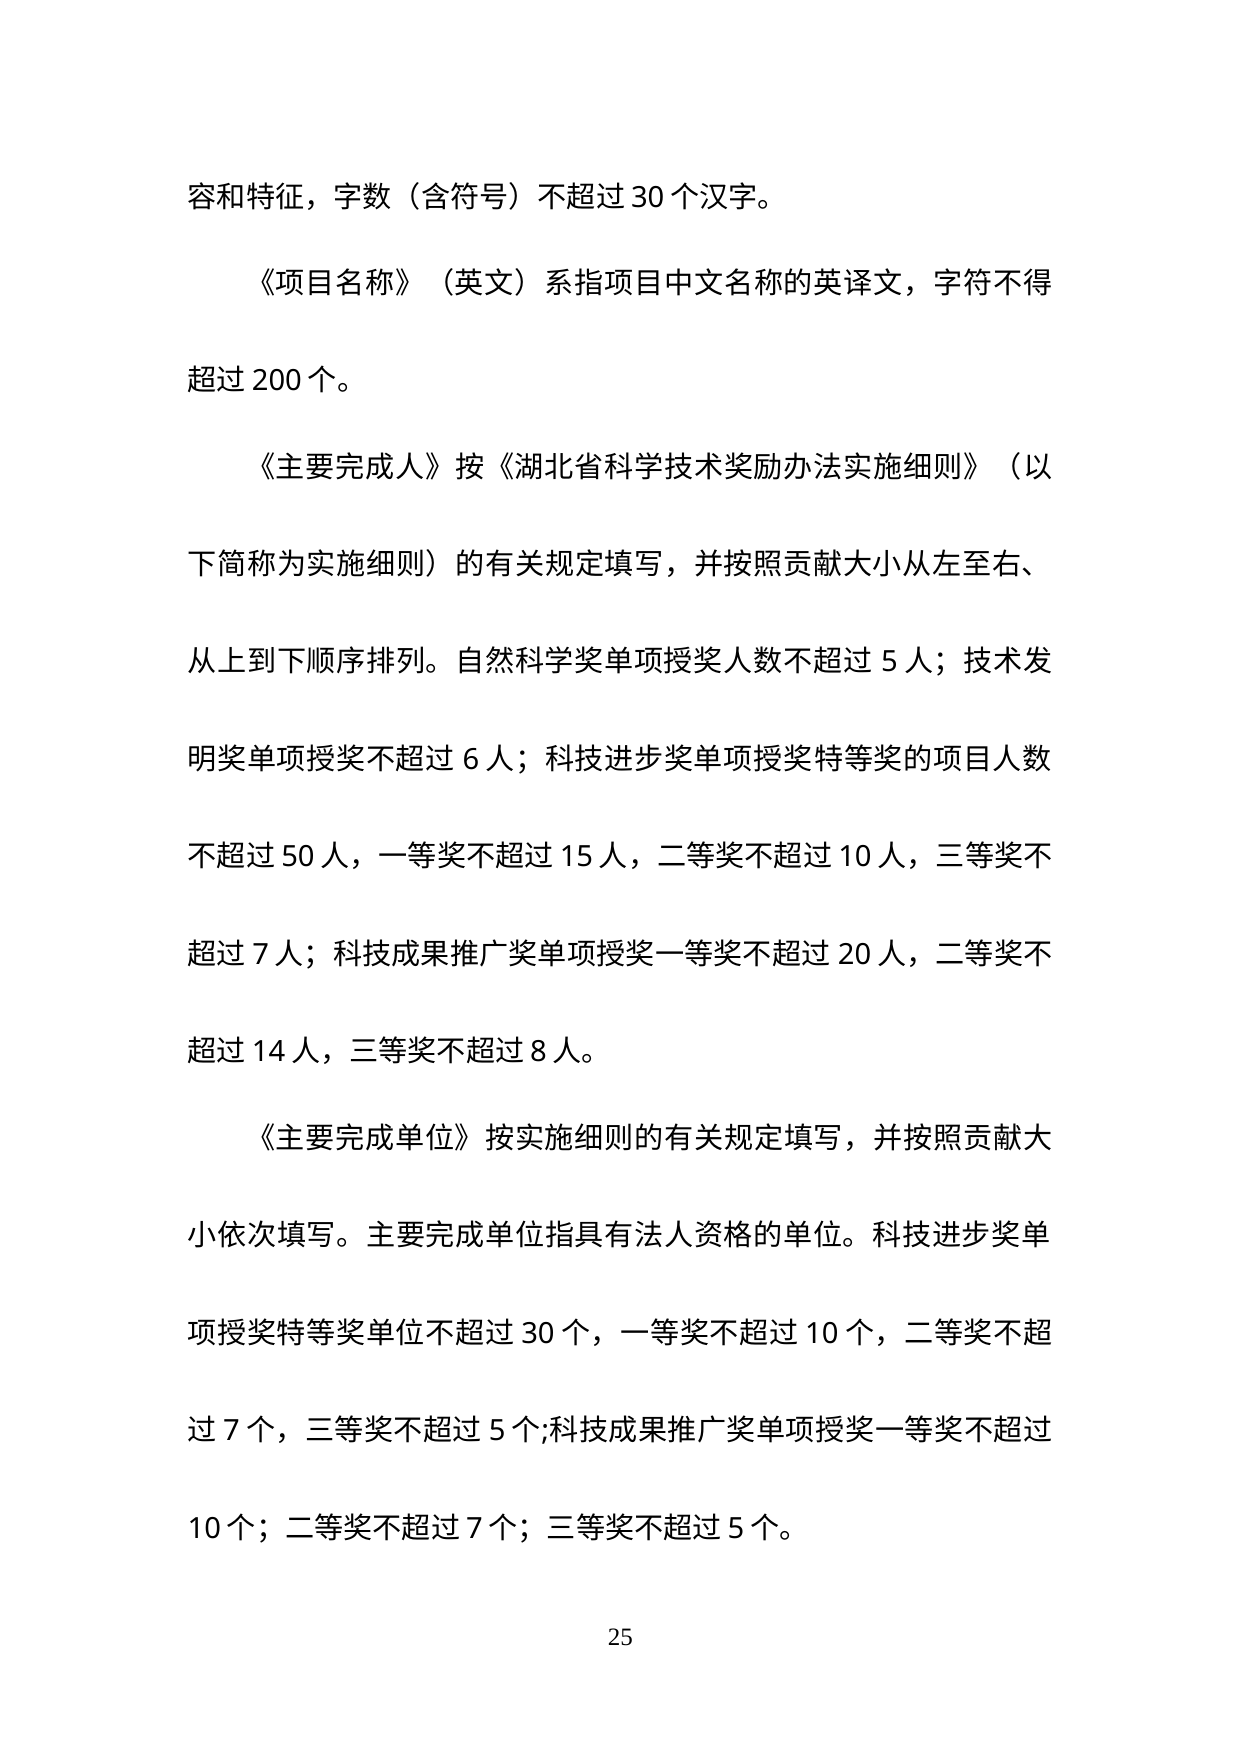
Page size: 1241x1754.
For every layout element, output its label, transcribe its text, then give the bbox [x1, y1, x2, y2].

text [187, 162, 1053, 227]
text 《主要完成人》按《湖北省科学技术奖励办法实施细则》（以下简称为实施细则）的有关规定填写，并按照贡献大小从左至右、从上到下顺序排列。自然科学奖单项授奖人数不超过5人；技术发明奖单项授奖不超过6人；科技进步奖单项授奖特等奖的项目人数不超过50人，一等奖不超过15人，二等奖不超过10人，三等奖不超过7人；科技成果推广奖单项授奖一等奖不超过20人，二等奖不超过14人，三等奖不超过8人。 [187, 432, 1053, 1082]
text 《项目名称》（英文）系指项目中文名称的英译文，字符不得超过200个。 [187, 248, 1053, 411]
text 《主要完成单位》按实施细则的有关规定填写，并按照贡献大小依次填写。主要完成单位指具有法人资格的单位。科技进步奖单项授奖特等奖单位不超过30个，一等奖不超过10个，二等奖不超过7个，三等奖不超过5个;科技成果推广奖单项授奖一等奖不超过10个；二等奖不超过7个；三等奖不超过5个。 [187, 1103, 1053, 1558]
